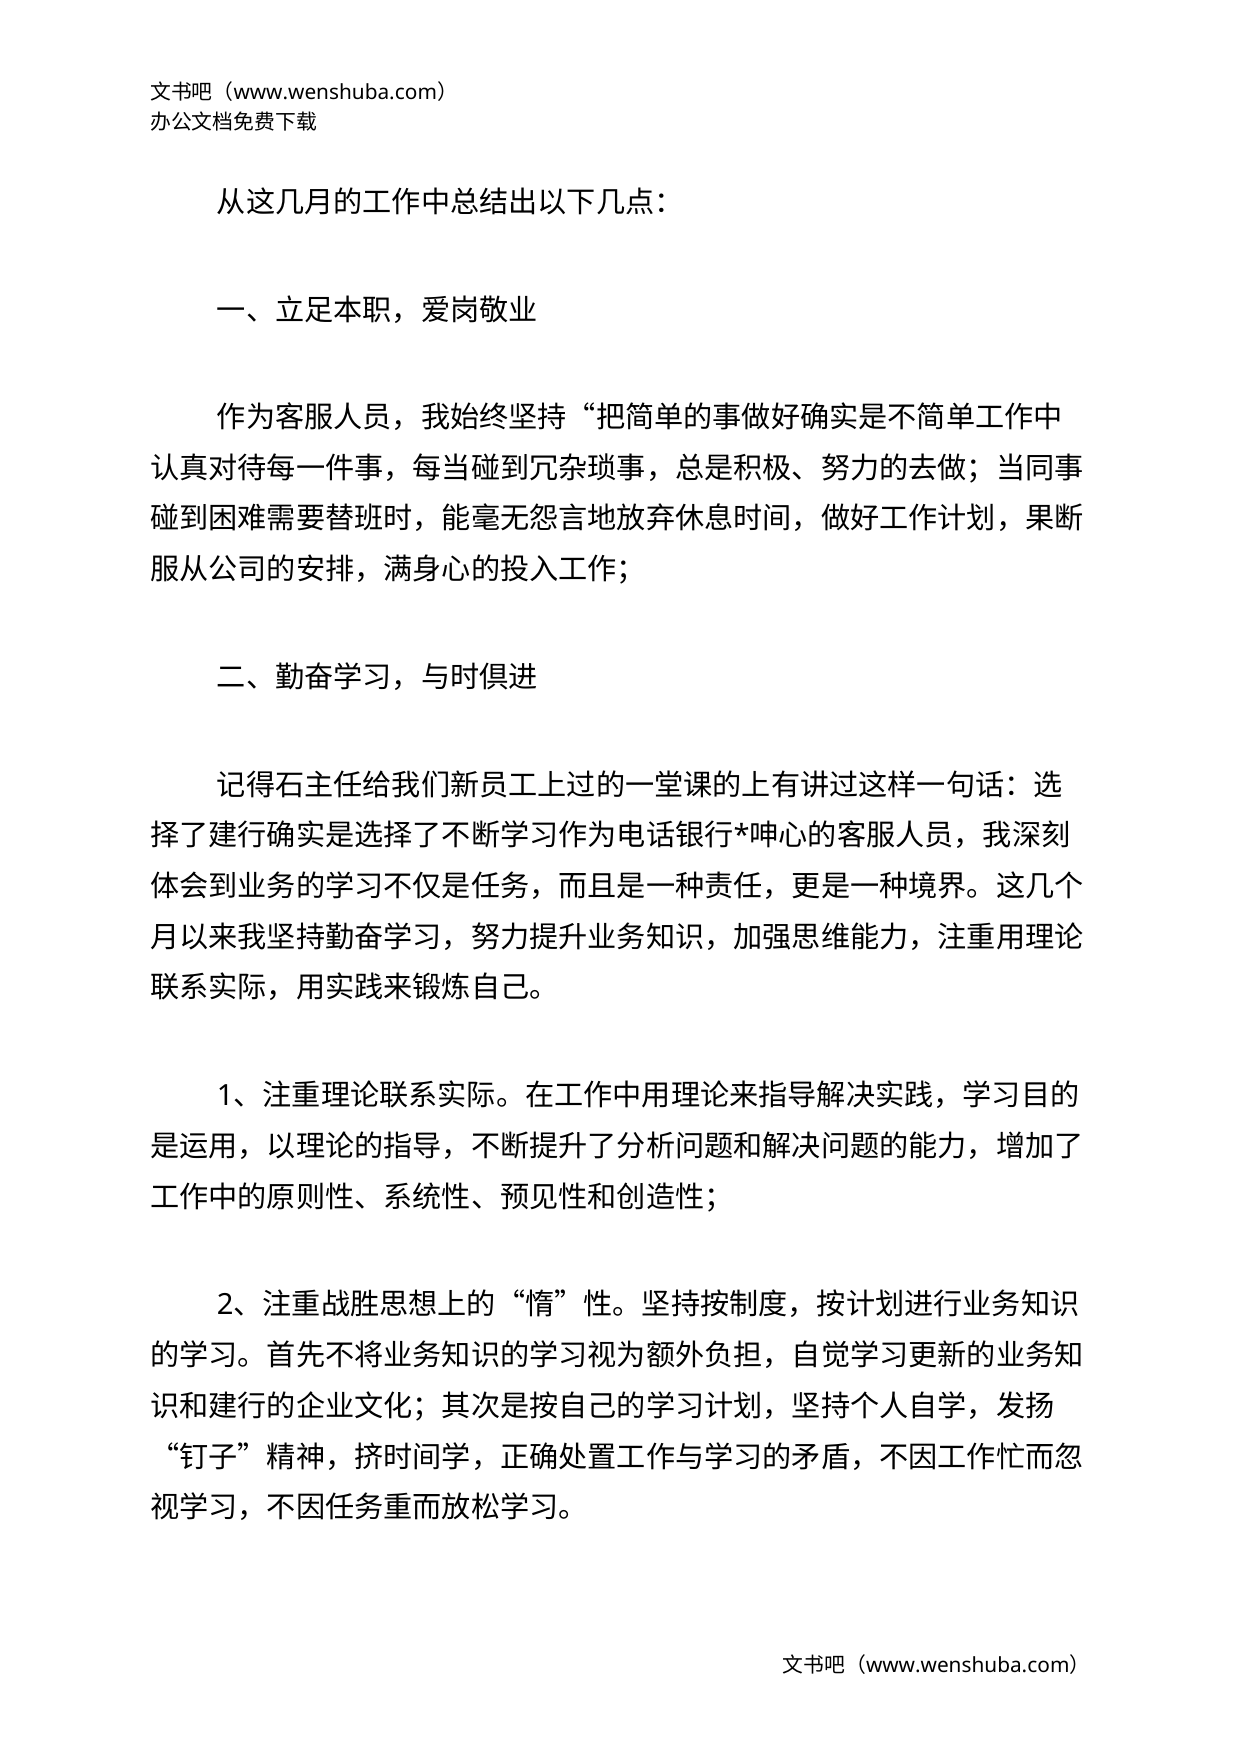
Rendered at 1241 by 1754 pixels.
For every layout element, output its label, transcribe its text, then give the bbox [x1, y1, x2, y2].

text 二、勤奋学习，与时倶进 [150, 653, 1090, 696]
text 作为客服人员，我始终坚持“把简单的事做好确实是不简单工作中认真对待每一件事，每当碰到冗杂琐事，总是积极、努力的去做；当同事碰到困难需要替班时，能毫无怨言地放弃休息时间，做好工作计划，果断服从公司的安排，满身心的投入工作； [150, 394, 1090, 588]
text 1、注重理论联系实际。在工作中用理论来指导解决实践，学习目的是运用，以理论的指导，不断提升了分析问题和解决问题的能力，增加了工作中的原则性、系统性、预见性和创造性； [150, 1072, 1090, 1216]
text 2、注重战胜思想上的“惰”性。坚持按制度，按计划进行业务知识的学习。首先不将业务知识的学习视为额外负担，自觉学习更新的业务知识和建行的企业文化；其次是按自己的学习计划，坚持个人自学，发扬“钉子”精神，挤时间学，正确处置工作与学习的矛盾，不因工作忙而忽视学习，不因任务重而放松学习。 [150, 1281, 1090, 1526]
text 一、立足本职，爱岗敬业 [150, 286, 1090, 328]
text 从这几月的工作中总结出以下几点： [150, 178, 1090, 221]
text 记得石主任给我们新员工上过的一堂课的上有讲过这样一句话：选择了建行确实是选择了不断学习作为电话银行*呻心的客服人员，我深刻体会到业务的学习不仅是任务，而且是一种责任，更是一种境界。这几个月以来我坚持勤奋学习，努力提升业务知识，加强思维能力，注重用理论联系实际，用实践来锻炼自己。 [150, 761, 1090, 1006]
